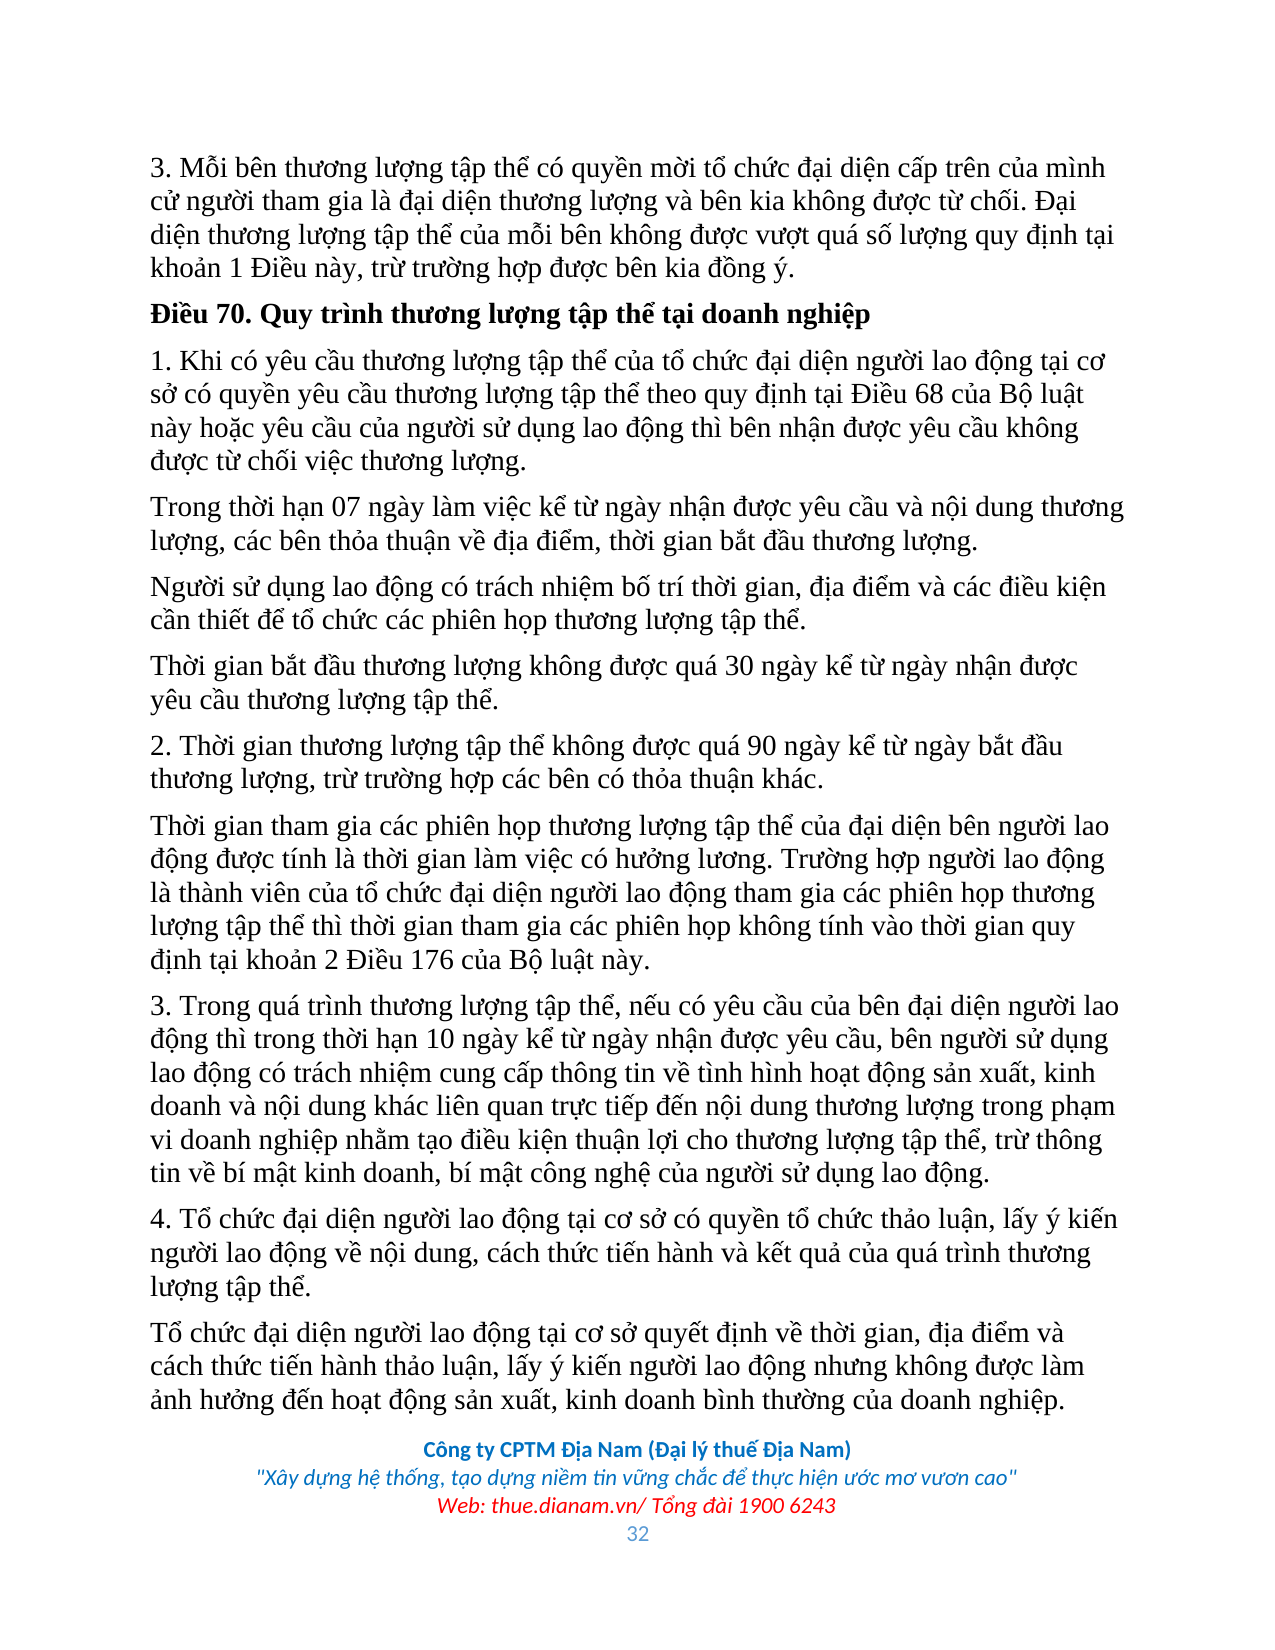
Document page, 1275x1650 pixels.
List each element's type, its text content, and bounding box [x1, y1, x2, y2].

text Người sử dụng lao động có trách nhiệm bố trí thời gian, địa điểm và các điều kiện cần thiết để tổ chức các phiên họp thương lượng tập thể. [150, 569, 1125, 636]
text Thời gian tham gia các phiên họp thương lượng tập thể của đại diện bên người lao động được tính là thời gian làm việc có hưởng lương. Trường hợp người lao động là thành viên của tổ chức đại diện người lao động tham gia các phiên họp thương lượng tập thể thì thời gian tham gia các phiên họp không tính vào thời gian quy định tại khoản 2 Điều 176 của Bộ luật này. [150, 808, 1125, 975]
text 4. Tổ chức đại diện người lao động tại cơ sở có quyền tổ chức thảo luận, lấy ý kiến người lao động về nội dung, cách thức tiến hành và kết quả của quá trình thương lượng tập thể. [150, 1202, 1125, 1302]
text 2. Thời gian thương lượng tập thể không được quá 90 ngày kể từ ngày bắt đầu thương lượng, trừ trường hợp các bên có thỏa thuận khác. [150, 728, 1125, 795]
text 3. Mỗi bên thương lượng tập thể có quyền mời tổ chức đại diện cấp trên của mình cử người tham gia là đại diện thương lượng và bên kia không được từ chối. Đại diện thương lượng tập thể của mỗi bên không được vượt quá số lượng quy định tại khoản 1 Điều này, trừ trường hợp được bên kia đồng ý. [150, 150, 1125, 284]
text Thời gian bắt đầu thương lượng không được quá 30 ngày kể từ ngày nhận được yêu cầu thương lượng tập thể. [150, 648, 1125, 716]
text 3. Trong quá trình thương lượng tập thể, nếu có yêu cầu của bên đại diện người lao động thì trong thời hạn 10 ngày kể từ ngày nhận được yêu cầu, bên người sử dụng lao động có trách nhiệm cung cấp thông tin về tình hình hoạt động sản xuất, kinh doanh và nội dung khác liên quan trực tiếp đến nội dung thương lượng trong phạm vi doanh nghiệp nhằm tạo điều kiện thuận lợi cho thương lượng tập thể, trừ thông tin về bí mật kinh doanh, bí mật công nghệ của người sử dụng lao động. [150, 988, 1125, 1189]
text Tổ chức đại diện người lao động tại cơ sở quyết định về thời gian, địa điểm và cách thức tiến hành thảo luận, lấy ý kiến người lao động nhưng không được làm ảnh hưởng đến hoạt động sản xuất, kinh doanh bình thường của doanh nghiệp. [150, 1315, 1125, 1415]
text Trong thời hạn 07 ngày làm việc kể từ ngày nhận được yêu cầu và nội dung thương lượng, các bên thỏa thuận về địa điểm, thời gian bắt đầu thương lượng. [150, 489, 1125, 556]
text 1. Khi có yêu cầu thương lượng tập thể của tổ chức đại diện người lao động tại cơ sở có quyền yêu cầu thương lượng tập thể theo quy định tại Điều 68 của Bộ luật này hoặc yêu cầu của người sử dụng lao động thì bên nhận được yêu cầu không được từ chối việc thương lượng. [150, 343, 1125, 477]
text Điều 70. Quy trình thương lượng tập thể tại doanh nghiệp [150, 297, 1125, 330]
